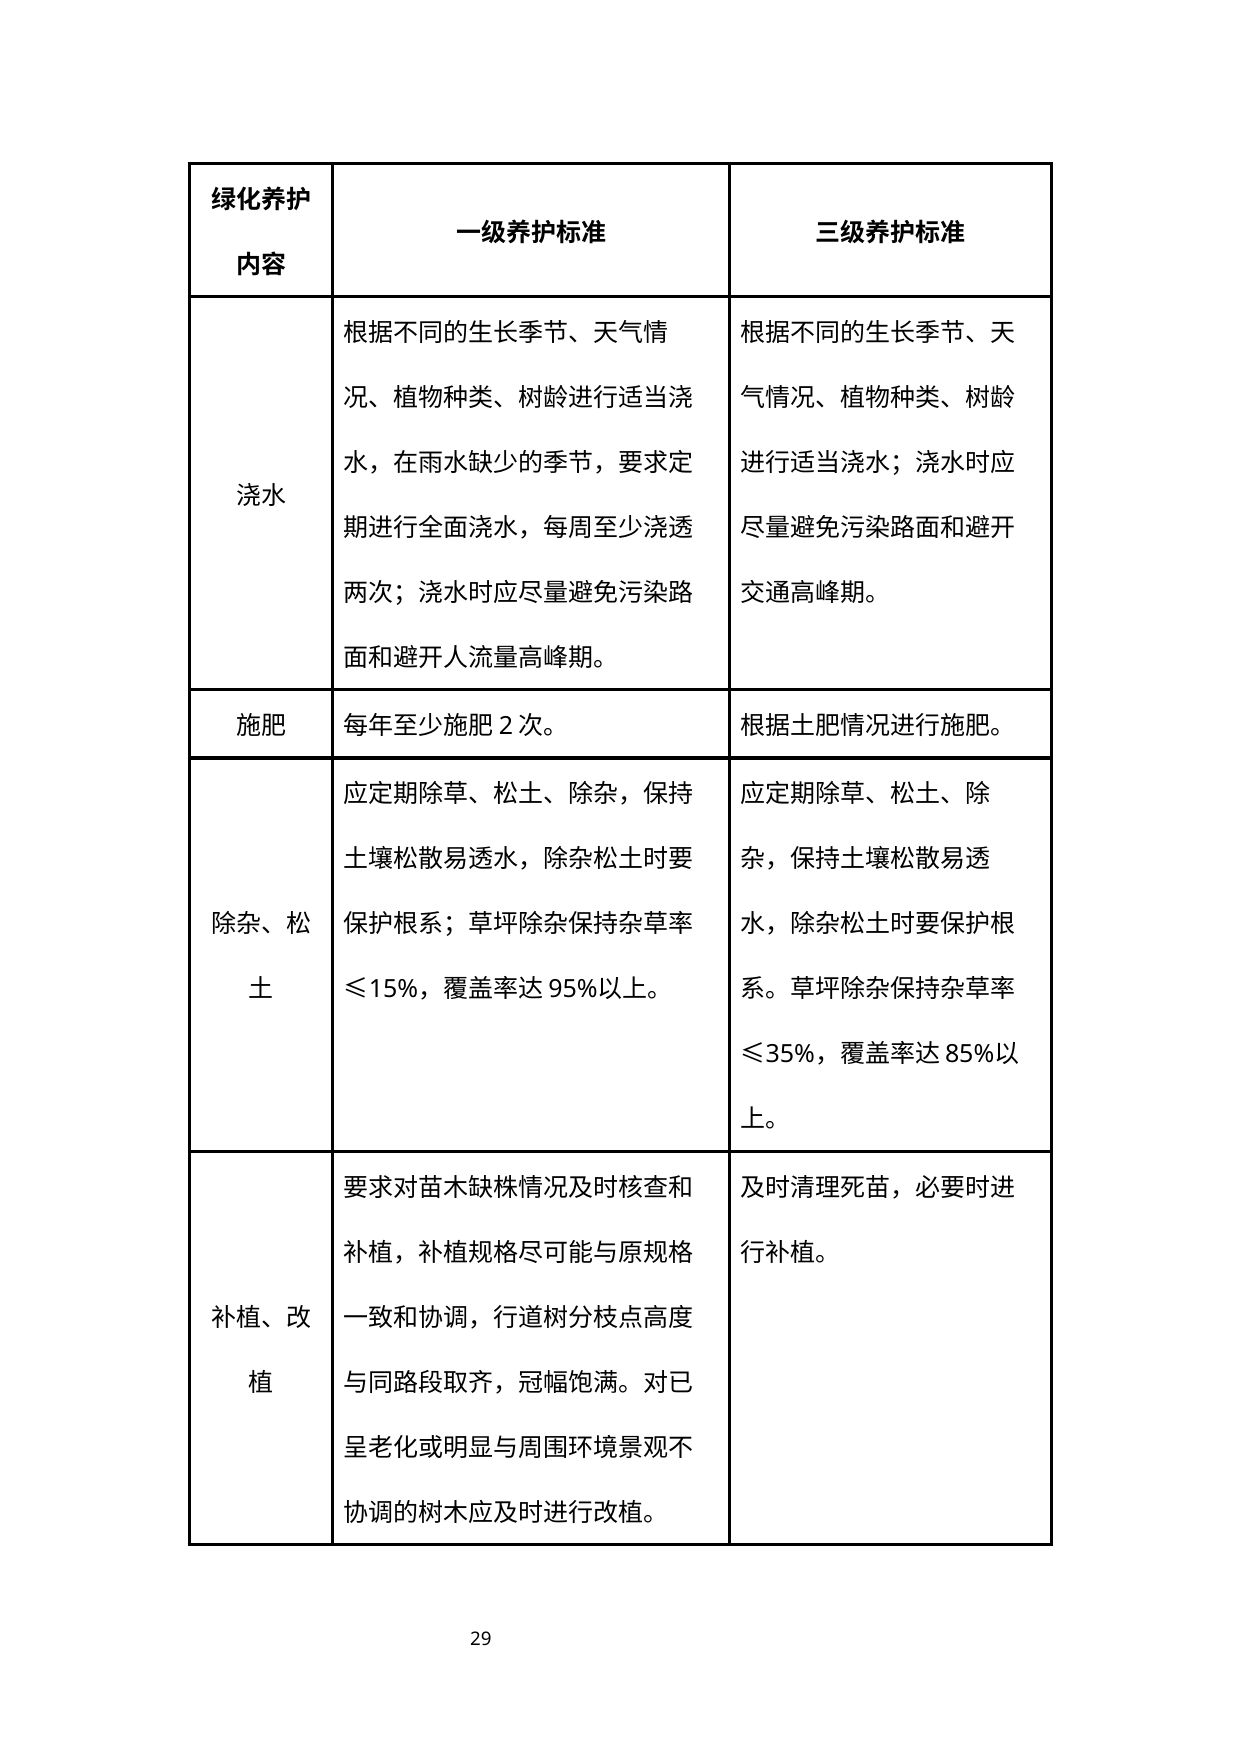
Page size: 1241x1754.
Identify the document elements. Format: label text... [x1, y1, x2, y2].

table_cell 浇水 [191, 298, 331, 688]
table_cell 根据土肥情况进行施肥。 [731, 691, 1050, 756]
table_cell 补植、改植 [191, 1153, 331, 1543]
table_cell 除杂、松土 [191, 760, 331, 1149]
table_cell 及时清理死苗，必要时进行补植。 [731, 1153, 1050, 1543]
table_header 一级养护标准 [334, 165, 728, 295]
table_cell 根据不同的生长季节、天气情况、植物种类、树龄进行适当浇水，在雨水缺少的季节，要求定期进行全面浇水，每周至少浇透两次；浇水时应尽量避免污染路面和避开人流量高峰期。 [334, 298, 728, 688]
table_header 三级养护标准 [731, 165, 1050, 295]
table_cell 要求对苗木缺株情况及时核查和补植，补植规格尽可能与原规格一致和协调，行道树分枝点高度与同路段取齐，冠幅饱满。对已呈老化或明显与周围环境景观不协调的树木应及时进行改植。 [334, 1153, 728, 1543]
table_cell 施肥 [191, 691, 331, 756]
table_cell 应定期除草、松土、除杂，保持土壤松散易透水，除杂松土时要保护根系。草坪除杂保持杂草率≤35%，覆盖率达85%以上。 [731, 760, 1050, 1149]
table_header 绿化养护 内容 [191, 165, 331, 295]
table_cell 根据不同的生长季节、天气情况、植物种类、树龄进行适当浇水；浇水时应尽量避免污染路面和避开交通高峰期。 [731, 298, 1050, 688]
table_cell 应定期除草、松土、除杂，保持土壤松散易透水，除杂松土时要保护根系；草坪除杂保持杂草率≤15%，覆盖率达95%以上。 [334, 760, 728, 1149]
table_cell 每年至少施肥2次。 [334, 691, 728, 756]
